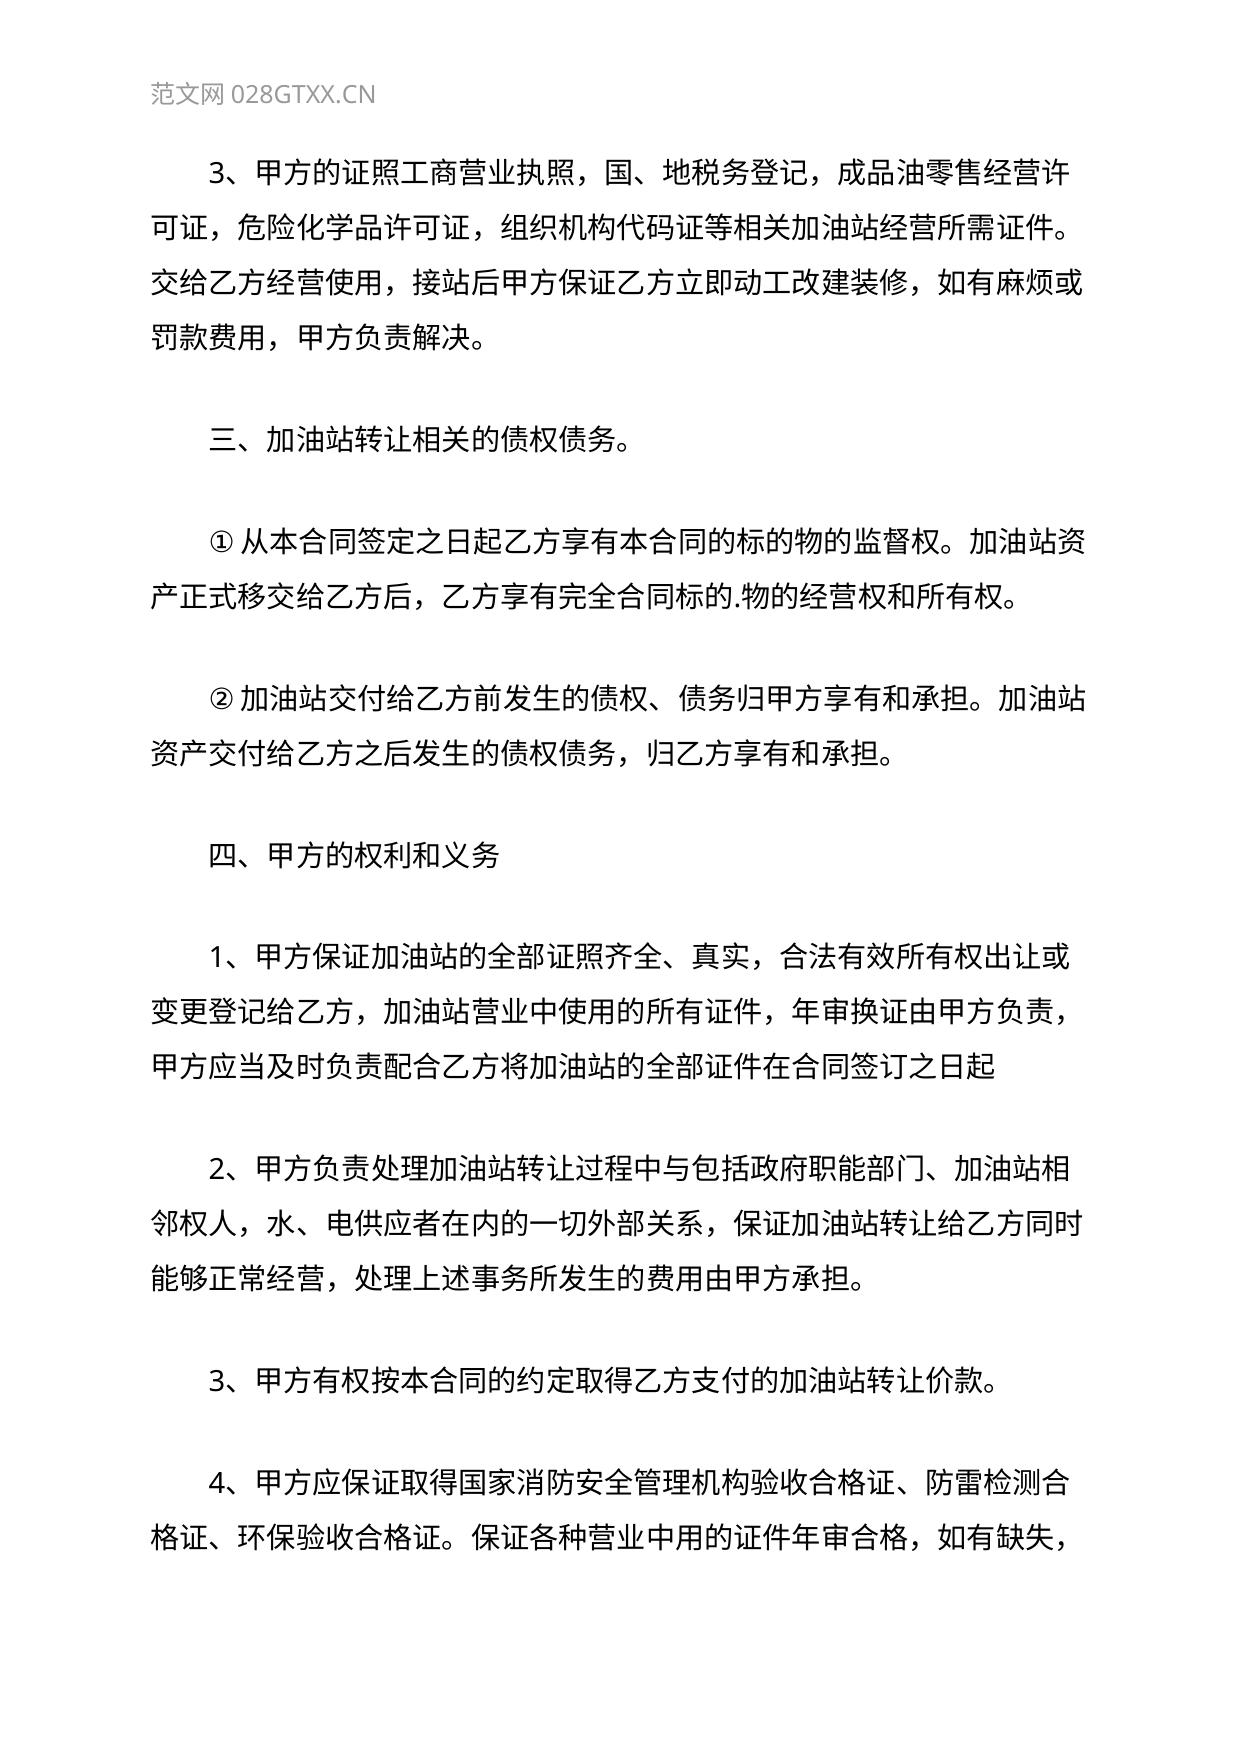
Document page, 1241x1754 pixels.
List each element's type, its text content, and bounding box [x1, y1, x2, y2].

text ②加油站交付给乙方前发生的债权、债务归甲方享有和承担。加油站资产交付给乙方之后发生的债权债务，归乙方享有和承担。 [150, 675, 1090, 773]
text 3、甲方有权按本合同的约定取得乙方支付的加油站转让价款。 [150, 1357, 1090, 1399]
text 1、甲方保证加油站的全部证照齐全、真实，合法有效所有权出让或变更登记给乙方，加油站营业中使用的所有证件，年审换证由甲方负责，甲方应当及时负责配合乙方将加油站的全部证件在合同签订之日起 [150, 934, 1090, 1086]
text 四、甲方的权利和义务 [150, 832, 1090, 874]
text 2、甲方负责处理加油站转让过程中与包括政府职能部门、加油站相邻权人，水、电供应者在内的一切外部关系，保证加油站转让给乙方同时能够正常经营，处理上述事务所发生的费用由甲方承担。 [150, 1146, 1090, 1298]
text 三、加油站转让相关的债权债务。 [150, 417, 1090, 459]
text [150, 1459, 1090, 1556]
text ①从本合同签定之日起乙方享有本合同的标的物的监督权。加油站资产正式移交给乙方后，乙方享有完全合同标的.物的经营权和所有权。 [150, 518, 1090, 616]
text 3、甲方的证照工商营业执照，国、地税务登记，成品油零售经营许可证，危险化学品许可证，组织机构代码证等相关加油站经营所需证件。交给乙方经营使用，接站后甲方保证乙方立即动工改建装修，如有麻烦或罚款费用，甲方负责解决。 [150, 150, 1090, 357]
